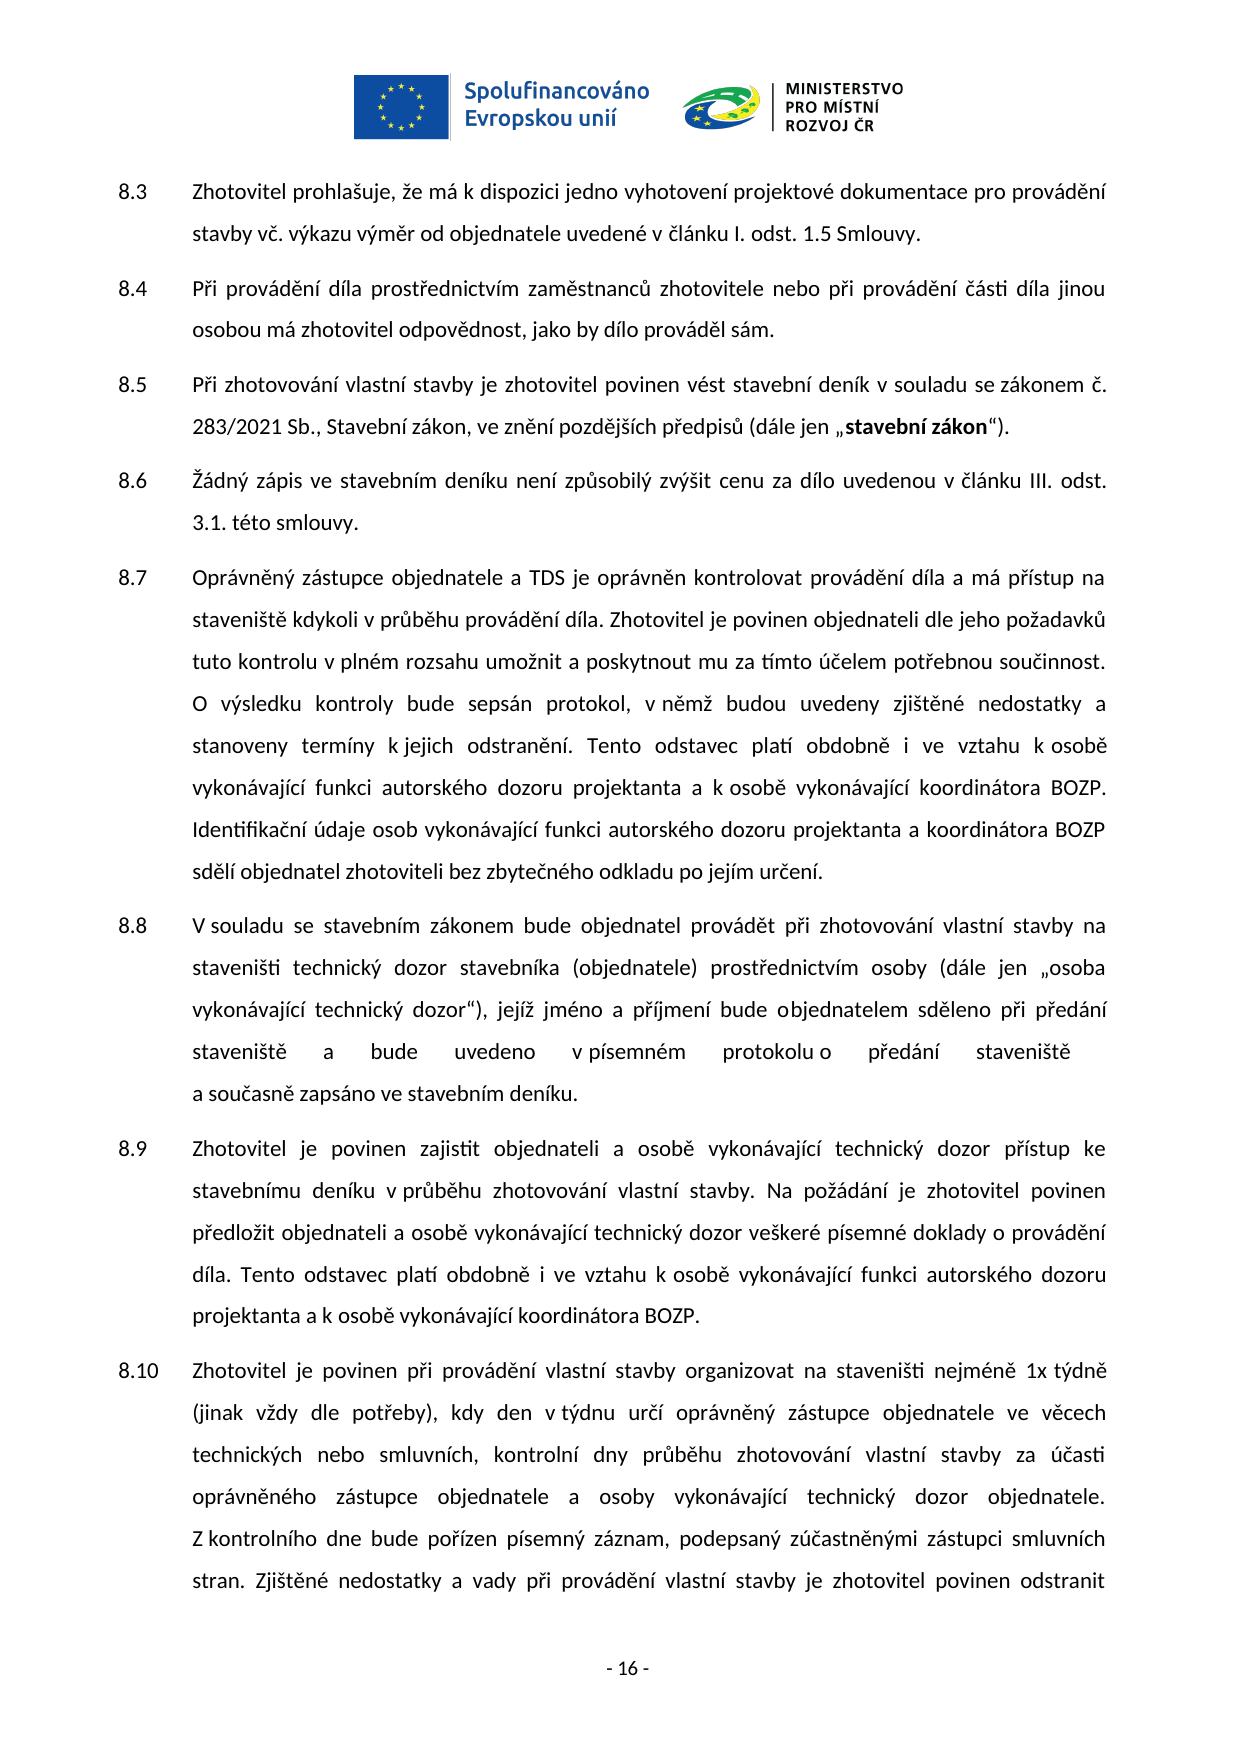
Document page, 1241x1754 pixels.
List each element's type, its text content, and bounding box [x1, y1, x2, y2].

list Při zhotovování vlastní stavby je zhotovitel povinen vést stavební deník v souladu se zákonem č. 283/2021 Sb., Stavební zákon, ve znění pozdějších předpisů (dále jen „stavební zákon“). [118, 370, 1107, 440]
list Při provádění díla prostřednictvím zaměstnanců zhotovitele nebo při provádění části díla jinou osobou má zhotovitel odpovědnost, jako by dílo prováděl sám. [118, 274, 1107, 344]
list V souladu se stavebním zákonem bude objednatel provádět při zhotovování vlastní stavby na staveništi technický dozor stavebníka (objednatele) prostřednictvím osoby (dále jen „osoba vykonávající technický dozor“), jejíž jméno a příjmení bude objednatelem sděleno při předání staveniště a bude uvedeno v písemném protokolu o předání staveniště a současně zapsáno ve stavebním deníku. [118, 911, 1107, 1107]
list Oprávněný zástupce objednatele a TDS je oprávněn kontrolovat provádění díla a má přístup na staveniště kdykoli v průběhu provádění díla. Zhotovitel je povinen objednateli dle jeho požadavků tuto kontrolu v plném rozsahu umožnit a poskytnout mu za tímto účelem potřebnou součinnost. O výsledku kontroly bude sepsán protokol, v němž budou uvedeny zjištěné nedostatky a stanoveny termíny k jejich odstranění. Tento odstavec platí obdobně i ve vztahu k osobě vykonávající funkci autorského dozoru projektanta a k osobě vykonávající koordinátora BOZP. Identifikační údaje osob vykonávající funkci autorského dozoru projektanta a koordinátora BOZP sdělí objednatel zhotoviteli bez zbytečného odkladu po jejím určení. [118, 563, 1107, 885]
list Zhotovitel je povinen zajistit objednateli a osobě vykonávající technický dozor přístup ke stavebnímu deníku v průběhu zhotovování vlastní stavby. Na požádání je zhotovitel povinen předložit objednateli a osobě vykonávající technický dozor veškeré písemné doklady o provádění díla. Tento odstavec platí obdobně i ve vztahu k osobě vykonávající funkci autorského dozoru projektanta a k osobě vykonávající koordinátora BOZP. [118, 1134, 1107, 1330]
list Zhotovitel prohlašuje, že má k dispozici jedno vyhotovení projektové dokumentace pro provádění stavby vč. výkazu výměr od objednatele uvedené v článku I. odst. 1.5 Smlouvy. [118, 177, 1107, 247]
list Žádný zápis ve stavebním deníku není způsobilý zvýšit cenu za dílo uvedenou v článku III. odst. 3.1. této smlouvy. [118, 467, 1107, 537]
picture [352, 73, 903, 141]
